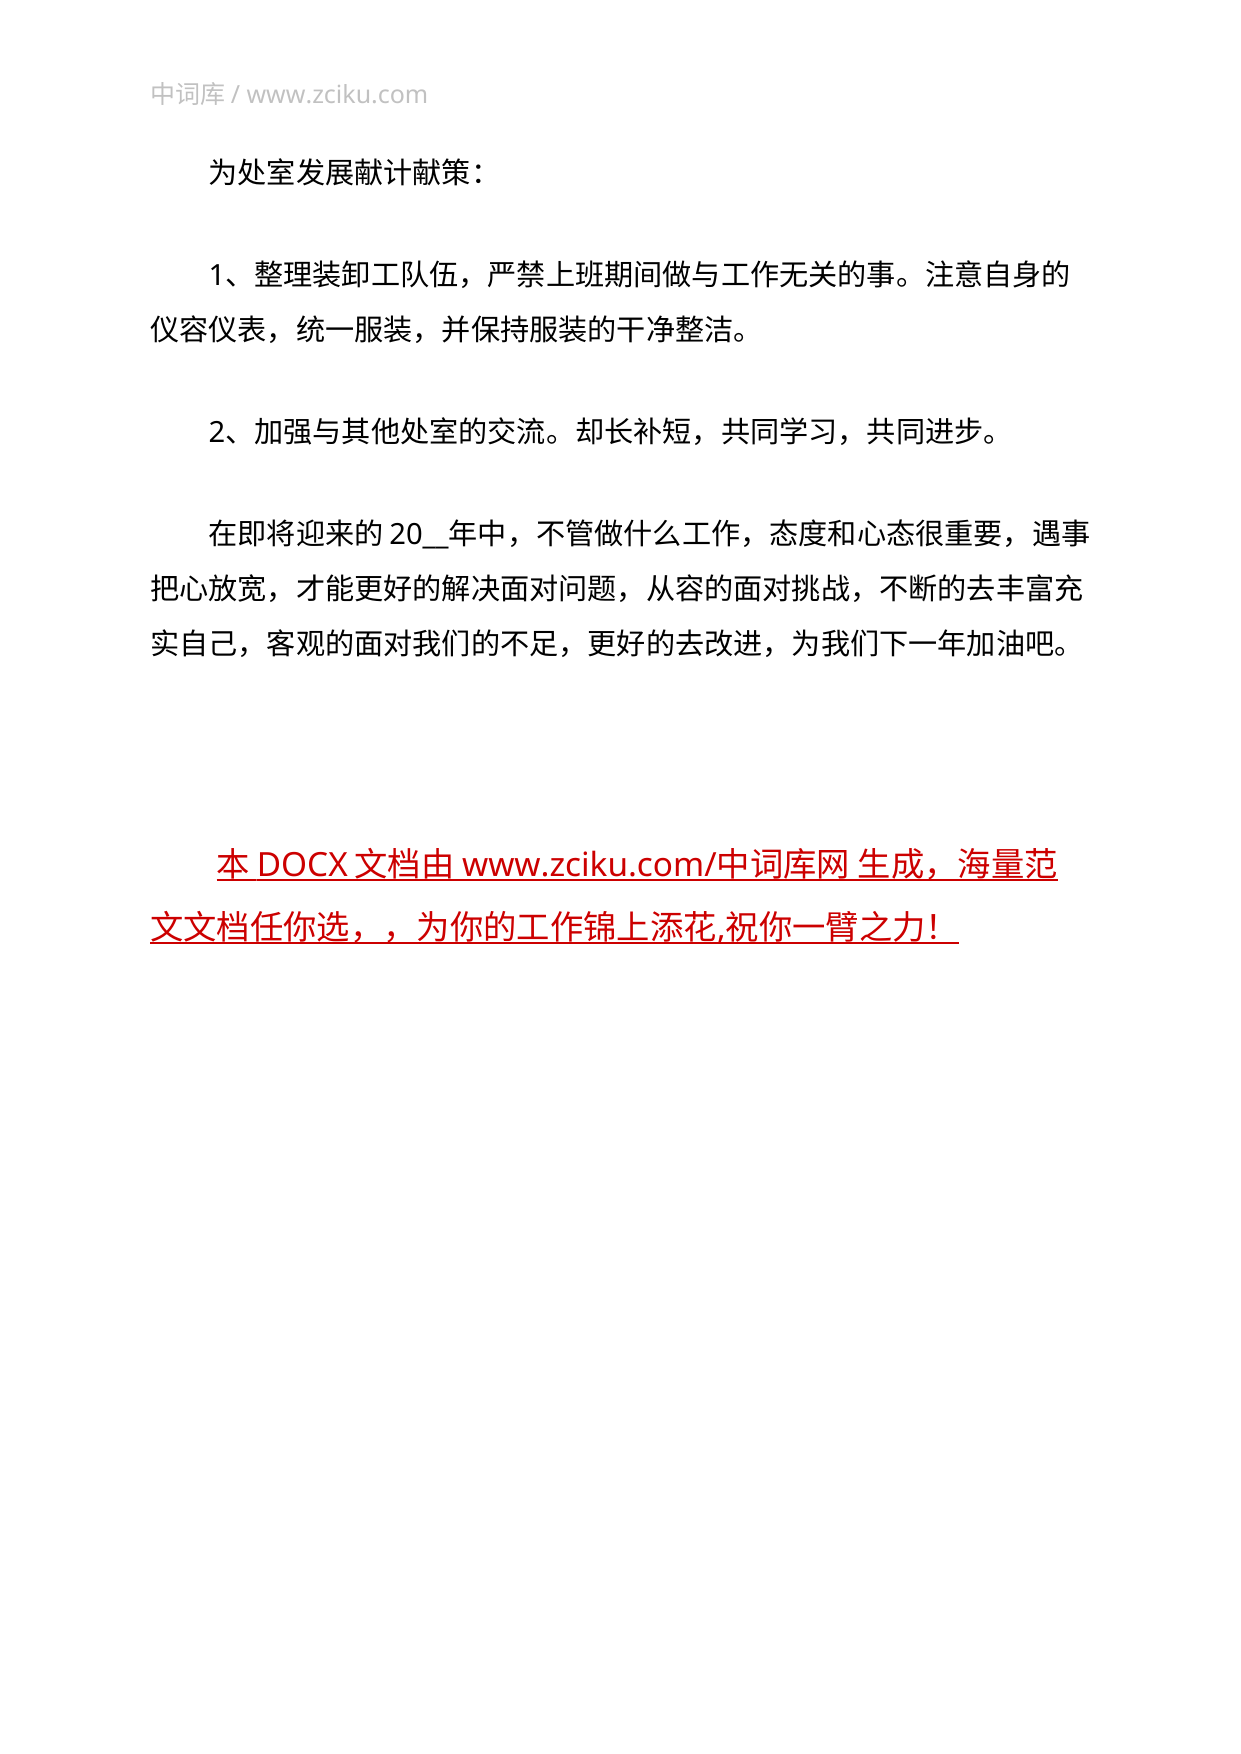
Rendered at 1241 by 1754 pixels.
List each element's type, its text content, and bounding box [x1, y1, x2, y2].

text 1、整理装卸工队伍，严禁上班期间做与工作无关的事。注意自身的仪容仪表，统一服装，并保持服装的干净整洁。 [150, 252, 1090, 349]
text 为处室发展献计献策： [150, 150, 1090, 192]
text 在即将迎来的20__年中，不管做什么工作，态度和心态很重要，遇事把心放宽，才能更好的解决面对问题，从容的面对挑战，不断的去丰富充实自己，客观的面对我们的不足，更好的去改进，为我们下一年加油吧。 [150, 511, 1090, 663]
text 本DOCX文档由 www.zciku.com/中词库网 生成，海量范文文档任你选，，为你的工作锦上添花,祝你一臂之力！ [150, 838, 1090, 949]
text 2、加强与其他处室的交流。却长补短，共同学习，共同进步。 [150, 408, 1090, 451]
